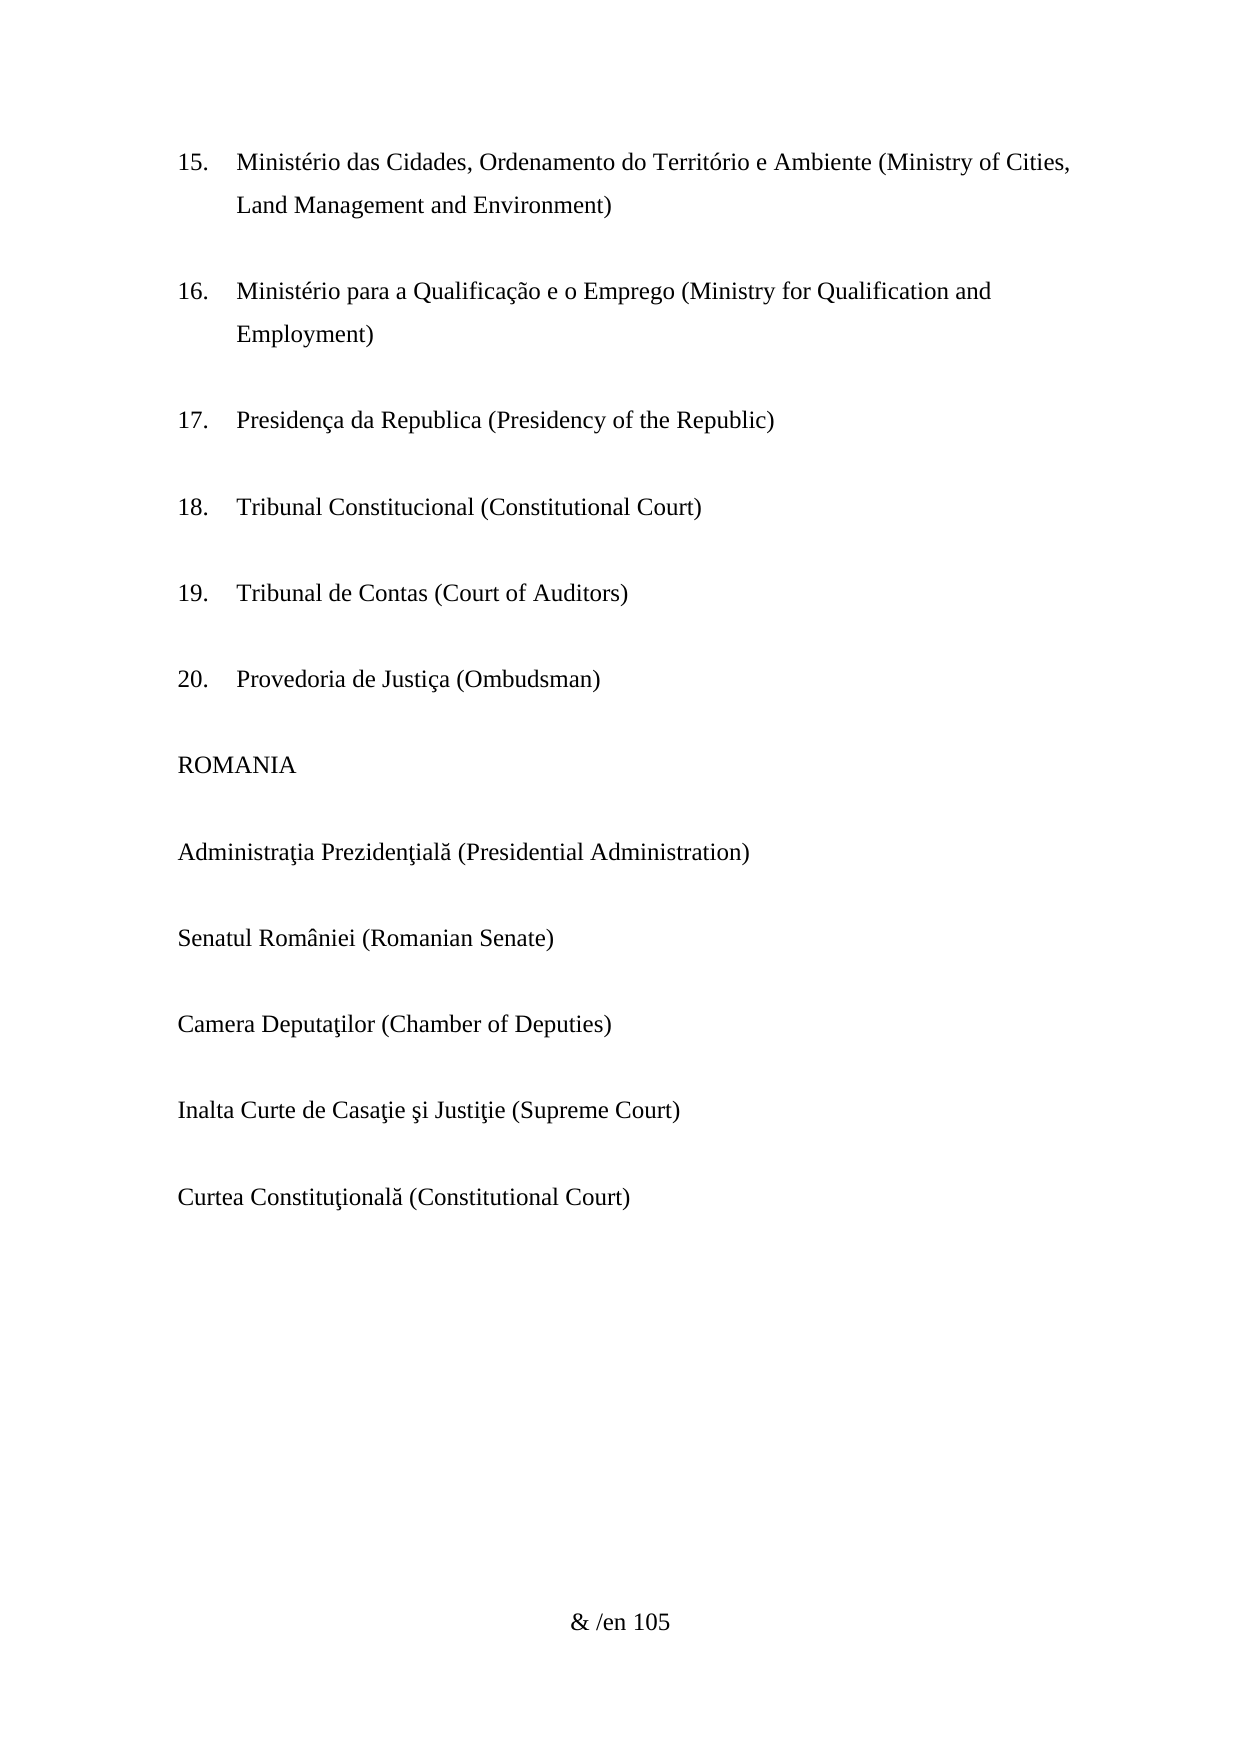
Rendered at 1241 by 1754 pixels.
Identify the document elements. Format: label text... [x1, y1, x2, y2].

text 15. Ministério das Cidades, Ordenamento do Território e Ambiente (Ministry of Cities, Land Management and Environment) [177, 147, 1122, 219]
text 19. Tribunal de Contas (Court of Auditors) [177, 578, 1122, 607]
text Curtea Constituţională (Constitutional Court) [177, 1182, 1122, 1211]
text Inalta Curte de Casaţie şi Justiţie (Supreme Court) [177, 1096, 1122, 1124]
text Camera Deputaţilor (Chamber of Deputies) [177, 1009, 1122, 1038]
text 16. Ministério para a Qualificação e o Emprego (Ministry for Qualification and Employment) [177, 276, 1122, 348]
text Administraţia Prezidenţială (Presidential Administration) [177, 837, 1122, 866]
text 17. Presidença da Republica (Presidency of the Republic) [177, 406, 1122, 434]
text 20. Provedoria de Justiça (Ombudsman) [177, 664, 1122, 693]
text 18. Tribunal Constitucional (Constitutional Court) [177, 492, 1122, 521]
text Senatul României (Romanian Senate) [177, 923, 1122, 952]
text ROMANIA [177, 751, 1122, 779]
